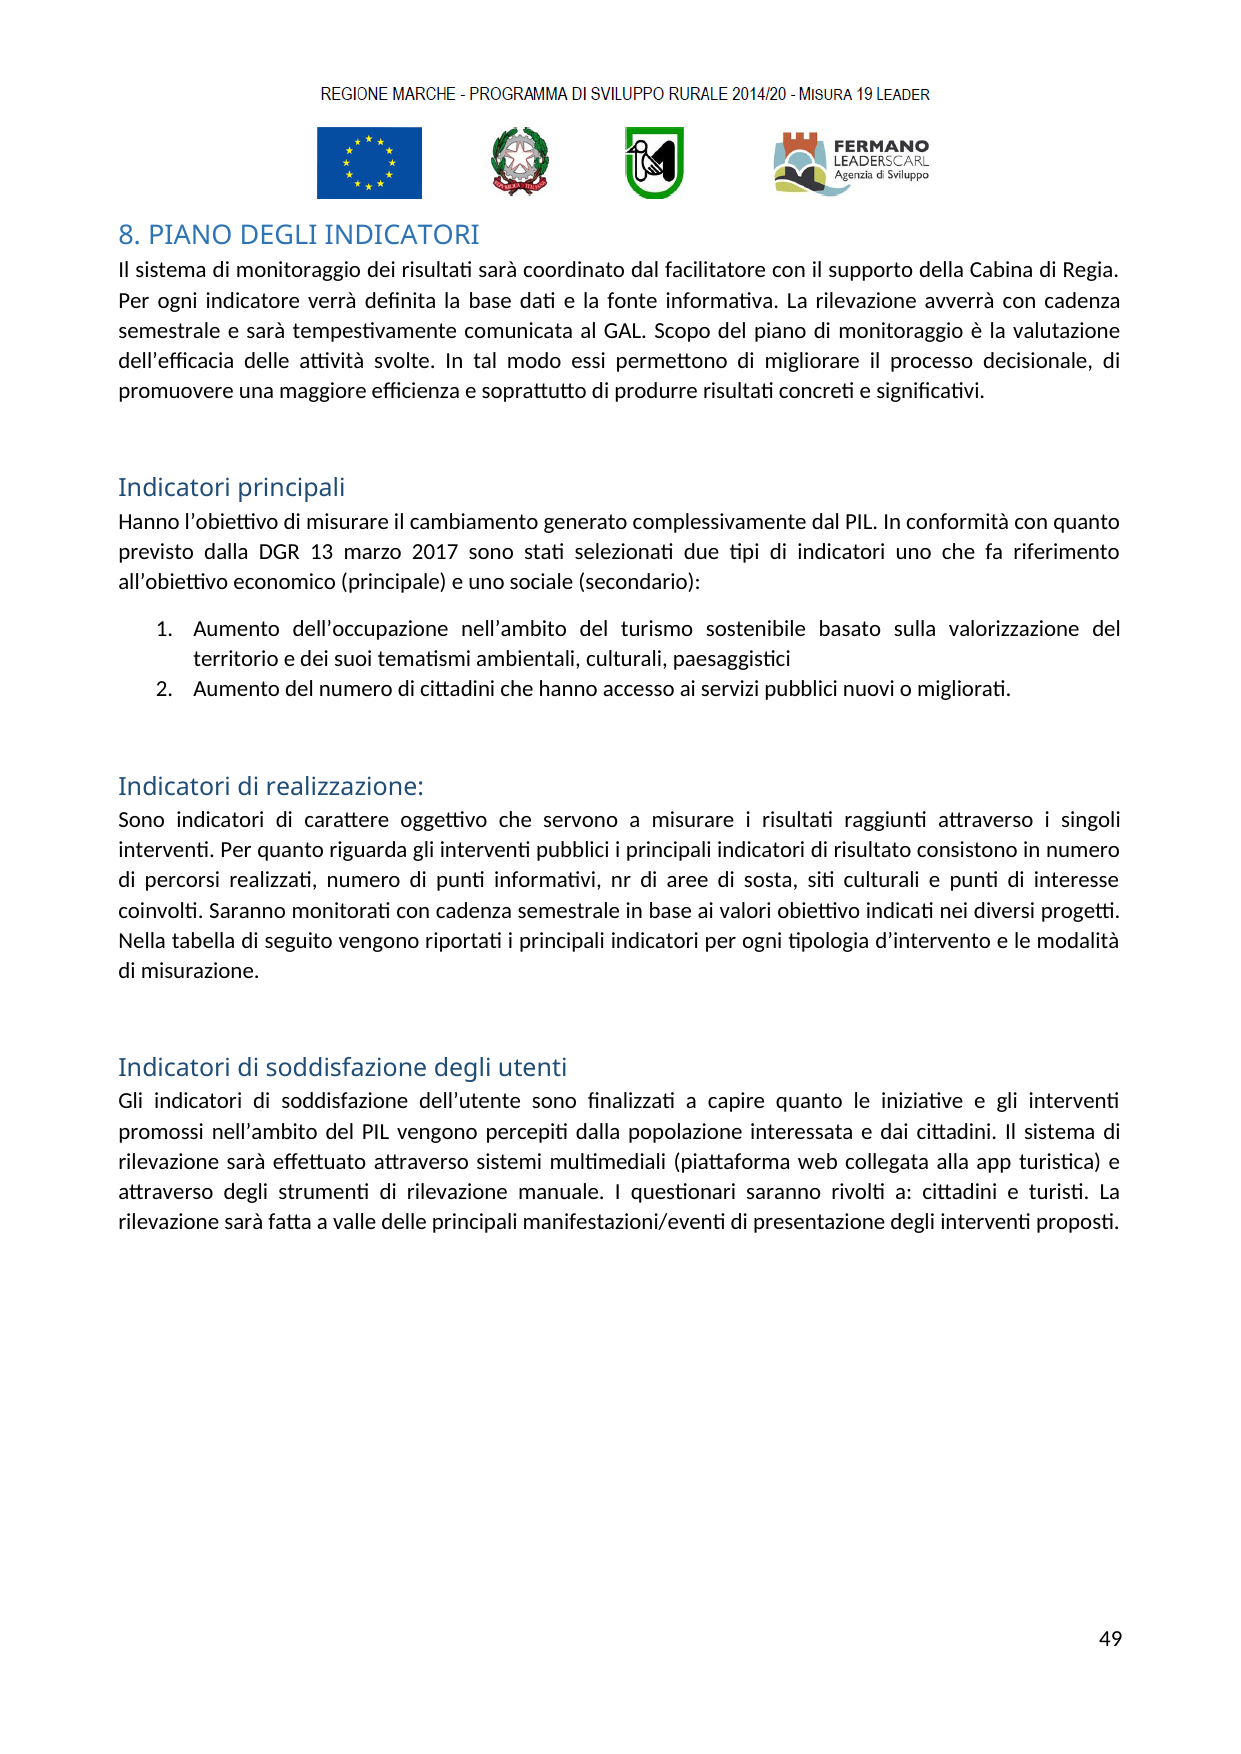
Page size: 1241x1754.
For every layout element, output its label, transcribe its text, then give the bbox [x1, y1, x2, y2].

text Sono indicatori di carattere oggettivo che servono a misurare i risultati raggiunti attraverso i singoli interventi. Per quanto riguarda gli interventi pubblici i principali indicatori di risultato consistono in numero di percorsi realizzati, numero di punti informativi, nr di aree di sosta, siti culturali e punti di interesse coinvolti. Saranno monitorati con cadenza semestrale in base ai valori obiettivo indicati nei diversi progetti. Nella tabella di seguito vengono riportati i principali indicatori per ogni tipologia d’intervento e le modalità di misurazione. [118, 805, 1122, 984]
subtitle Indicatori di realizzazione: [118, 768, 1122, 802]
list Aumento del numero di cittadini che hanno accesso ai servizi pubblici nuovi o migliorati. [156, 674, 1122, 703]
text Il sistema di monitoraggio dei risultati sarà coordinato dal facilitatore con il supporto della Cabina di Regia. Per ogni indicatore verrà definita la base dati e la fonte informativa. La rilevazione avverrà con cadenza semestrale e sarà tempestivamente comunicata al GAL. Scopo del piano di monitoraggio è la valutazione dell’efficacia delle attività svolte. In tal modo essi permettono di migliorare il processo decisionale, di promuovere una maggiore efficienza e soprattutto di produrre risultati concreti e significativi. [118, 256, 1122, 404]
subtitle Indicatori di soddisfazione degli utenti [118, 1050, 1122, 1084]
list Aumento dell’occupazione nell’ambito del turismo sostenibile basato sulla valorizzazione del territorio e dei suoi tematismi ambientali, culturali, paesaggistici [156, 614, 1122, 672]
text Gli indicatori di soddisfazione dell’utente sono finalizzati a capire quanto le iniziative e gli interventi promossi nell’ambito del PIL vengono percepiti dalla popolazione interessata e dai cittadini. Il sistema di rilevazione sarà effettuato attraverso sistemi multimediali (piattaforma web collegata alla app turistica) e attraverso degli strumenti di rilevazione manuale. I questionari saranno rivolti a: cittadini e turisti. La rilevazione sarà fatta a valle delle principali manifestazioni/eventi di presentazione degli interventi proposti. [118, 1087, 1122, 1236]
text Hanno l’obiettivo di misurare il cambiamento generato complessivamente dal PIL. In conformità con quanto previsto dalla DGR 13 marzo 2017 sono stati selezionati due tipi di indicatori uno che fa riferimento all’obiettivo economico (principale) e uno sociale (secondario): [118, 507, 1122, 595]
subtitle Indicatori principali [118, 470, 1122, 504]
subtitle 8. PIANO DEGLI INDICATORI [118, 216, 1122, 253]
